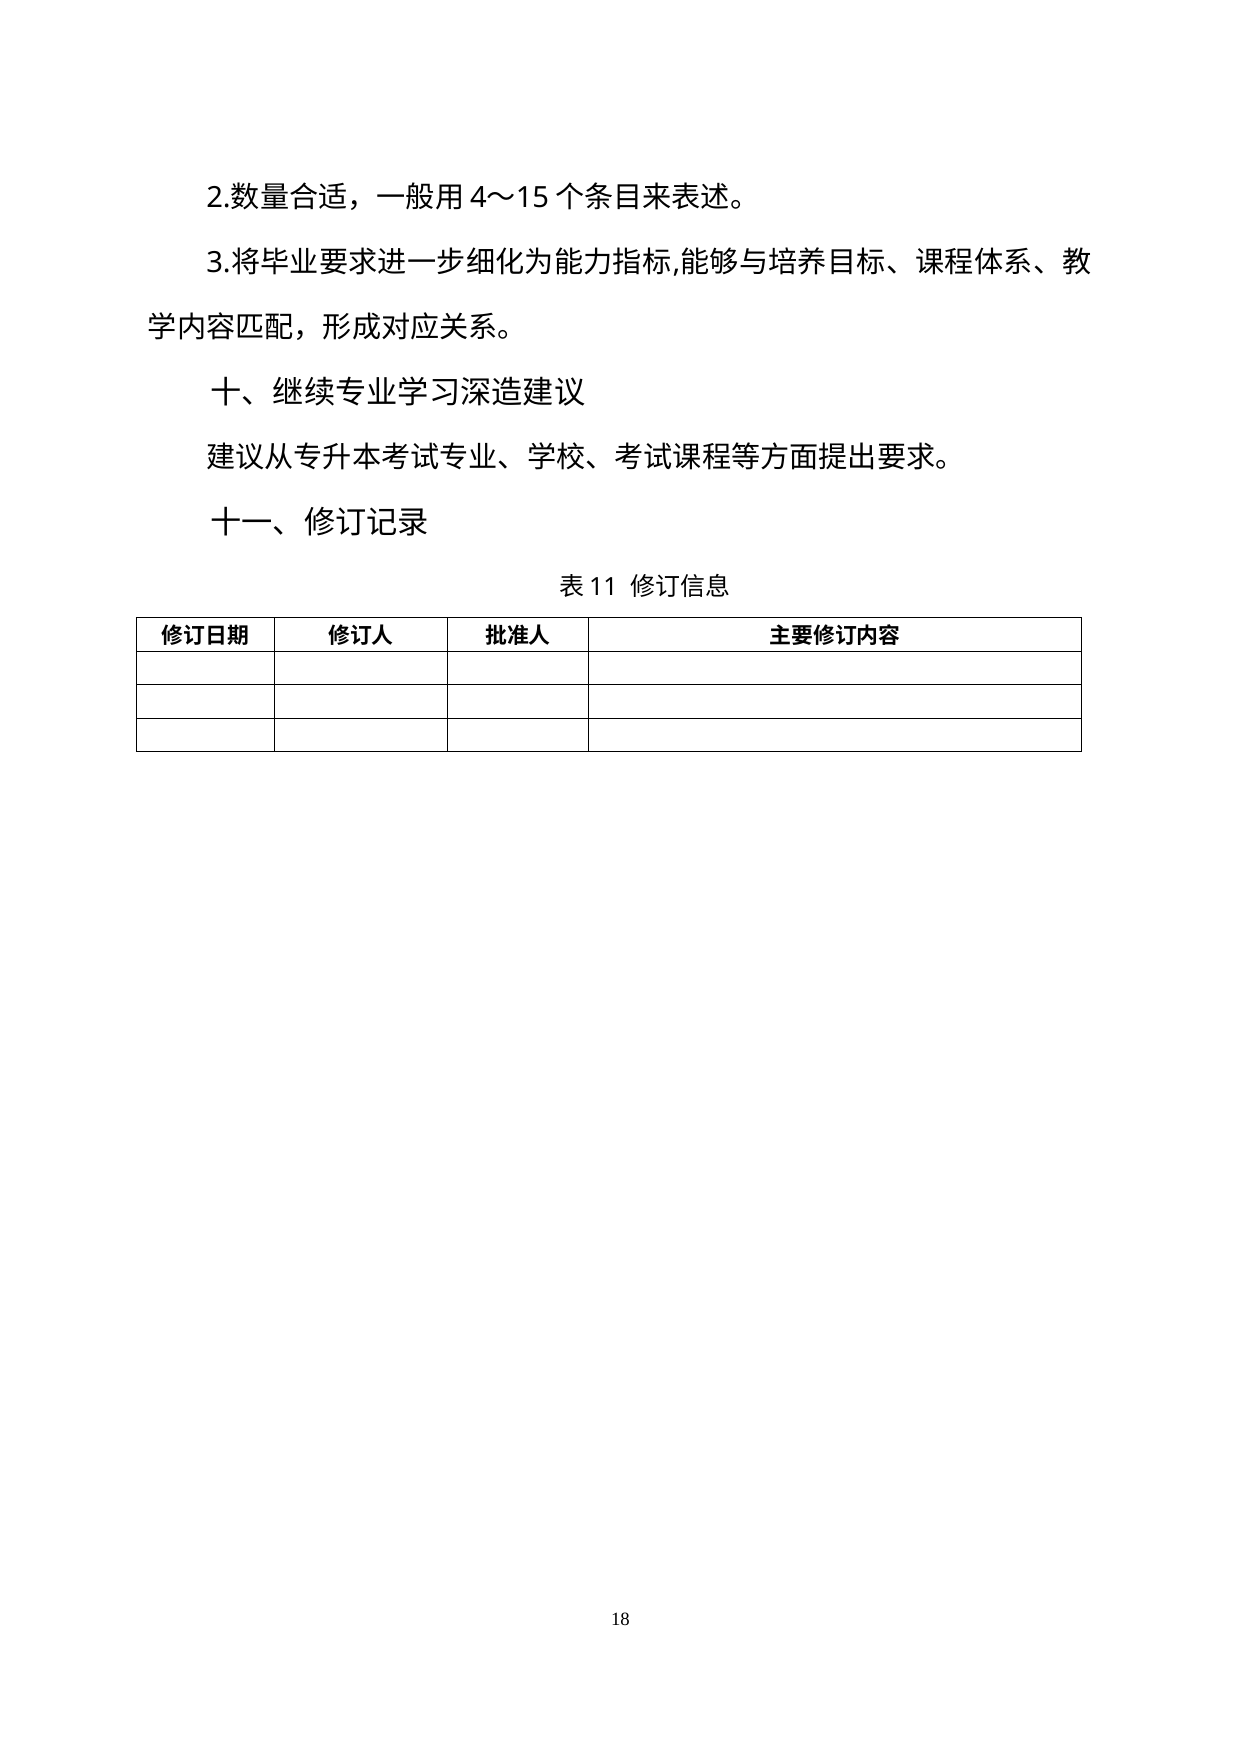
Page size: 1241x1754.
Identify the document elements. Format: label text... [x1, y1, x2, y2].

table_cell [589, 719, 1081, 751]
text 十、继续专业学习深造建议 [148, 357, 1092, 422]
table_cell [275, 652, 447, 684]
table_header 修订人 [275, 618, 447, 651]
table_cell [137, 652, 274, 684]
list 表11 修订信息 [148, 552, 1092, 617]
table_cell [137, 719, 274, 751]
table_cell [275, 719, 447, 751]
text 建议从专升本考试专业、学校、考试课程等方面提出要求。 [148, 422, 1092, 487]
table_cell [448, 652, 588, 684]
table_header 修订日期 [137, 618, 274, 651]
table_cell [137, 685, 274, 718]
table_cell [448, 685, 588, 718]
text 3.将毕业要求进一步细化为能力指标,能够与培养目标、课程体系、教学内容匹配，形成对应关系。 [148, 227, 1092, 357]
text 2.数量合适，一般用4～15个条目来表述。 [148, 162, 1092, 227]
table_header 主要修订内容 [589, 618, 1081, 651]
table_cell [589, 685, 1081, 718]
text 十一、修订记录 [148, 487, 1092, 552]
table_cell [589, 652, 1081, 684]
table_header 批准人 [448, 618, 588, 651]
table_cell [448, 719, 588, 751]
table_cell [275, 685, 447, 718]
